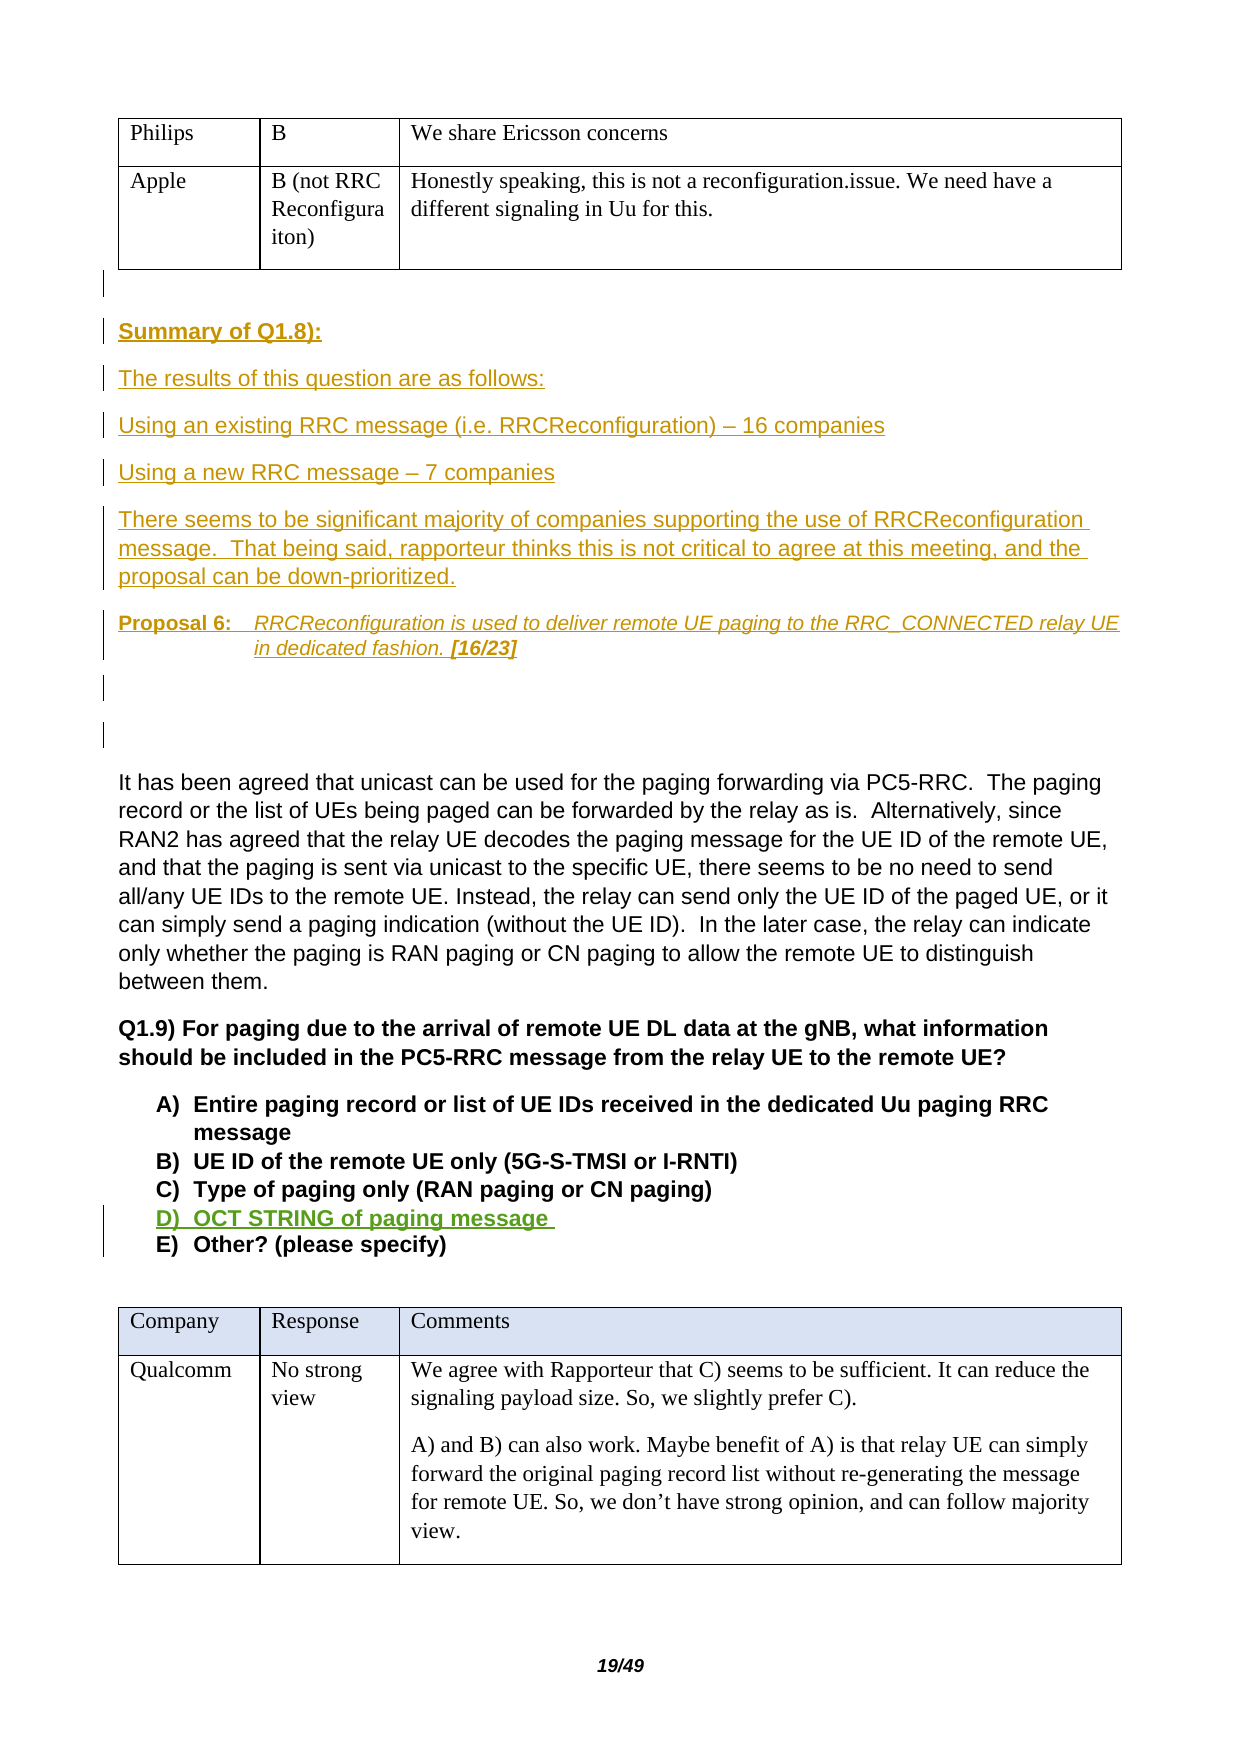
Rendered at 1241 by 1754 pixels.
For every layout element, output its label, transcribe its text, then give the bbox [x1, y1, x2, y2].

table_cell Philips [119, 119, 259, 166]
table_cell B (not RRC Reconfiguraiton) [261, 167, 399, 269]
table_header Comments [400, 1308, 1121, 1355]
table_cell Qualcomm [119, 1356, 259, 1564]
table_header Response [261, 1308, 399, 1355]
list Other? (please specify) [156, 1231, 1122, 1257]
table_header Company [119, 1308, 259, 1355]
list UE ID of the remote UE only (5G-S-TMSI or I-RNTI) [156, 1148, 1122, 1174]
text Q1.9) For paging due to the arrival of remote UE DL data at the gNB, what information should be included in the PC5-RRC message from the relay UE to the remote UE? [118, 1015, 1122, 1070]
table_cell Honestly speaking, this is not a reconfiguration.issue. We need have a different signaling in Uu for this. [400, 167, 1121, 269]
list Type of paging only (RAN paging or CN paging) [156, 1176, 1122, 1202]
text It has been agreed that unicast can be used for the paging forwarding via PC5-RRC. The paging record or the list of UEs being paged can be forwarded by the relay as is. Alternatively, since RAN2 has agreed that the relay UE decodes the paging message for the UE ID of the remote UE, and that the paging is sent via unicast to the specific UE, there seems to be no need to send all/any UE IDs to the remote UE. Instead, the relay can send only the UE ID of the paged UE, or it can simply send a paging indication (without the UE ID). In the later case, the relay can indicate only whether the paging is RAN paging or CN paging to allow the remote UE to distinguish between them. [118, 769, 1122, 994]
list Entire paging record or list of UE IDs received in the dedicated Uu paging RRC message [156, 1091, 1122, 1146]
table_cell B [261, 119, 399, 166]
table_cell We agree with Rapporteur that C) seems to be sufficient. It can reduce the signaling payload size. So, we slightly prefer C). A) and B) can also work. Maybe benefit of A) is that relay UE can simply forward the original paging record list without re-generating the message for remote UE. So, we don’t have strong opinion, and can follow majority view. [400, 1356, 1121, 1564]
table_cell We share Ericsson concerns [400, 119, 1121, 166]
table_cell No strong view [261, 1356, 399, 1564]
table_cell Apple [119, 167, 259, 269]
